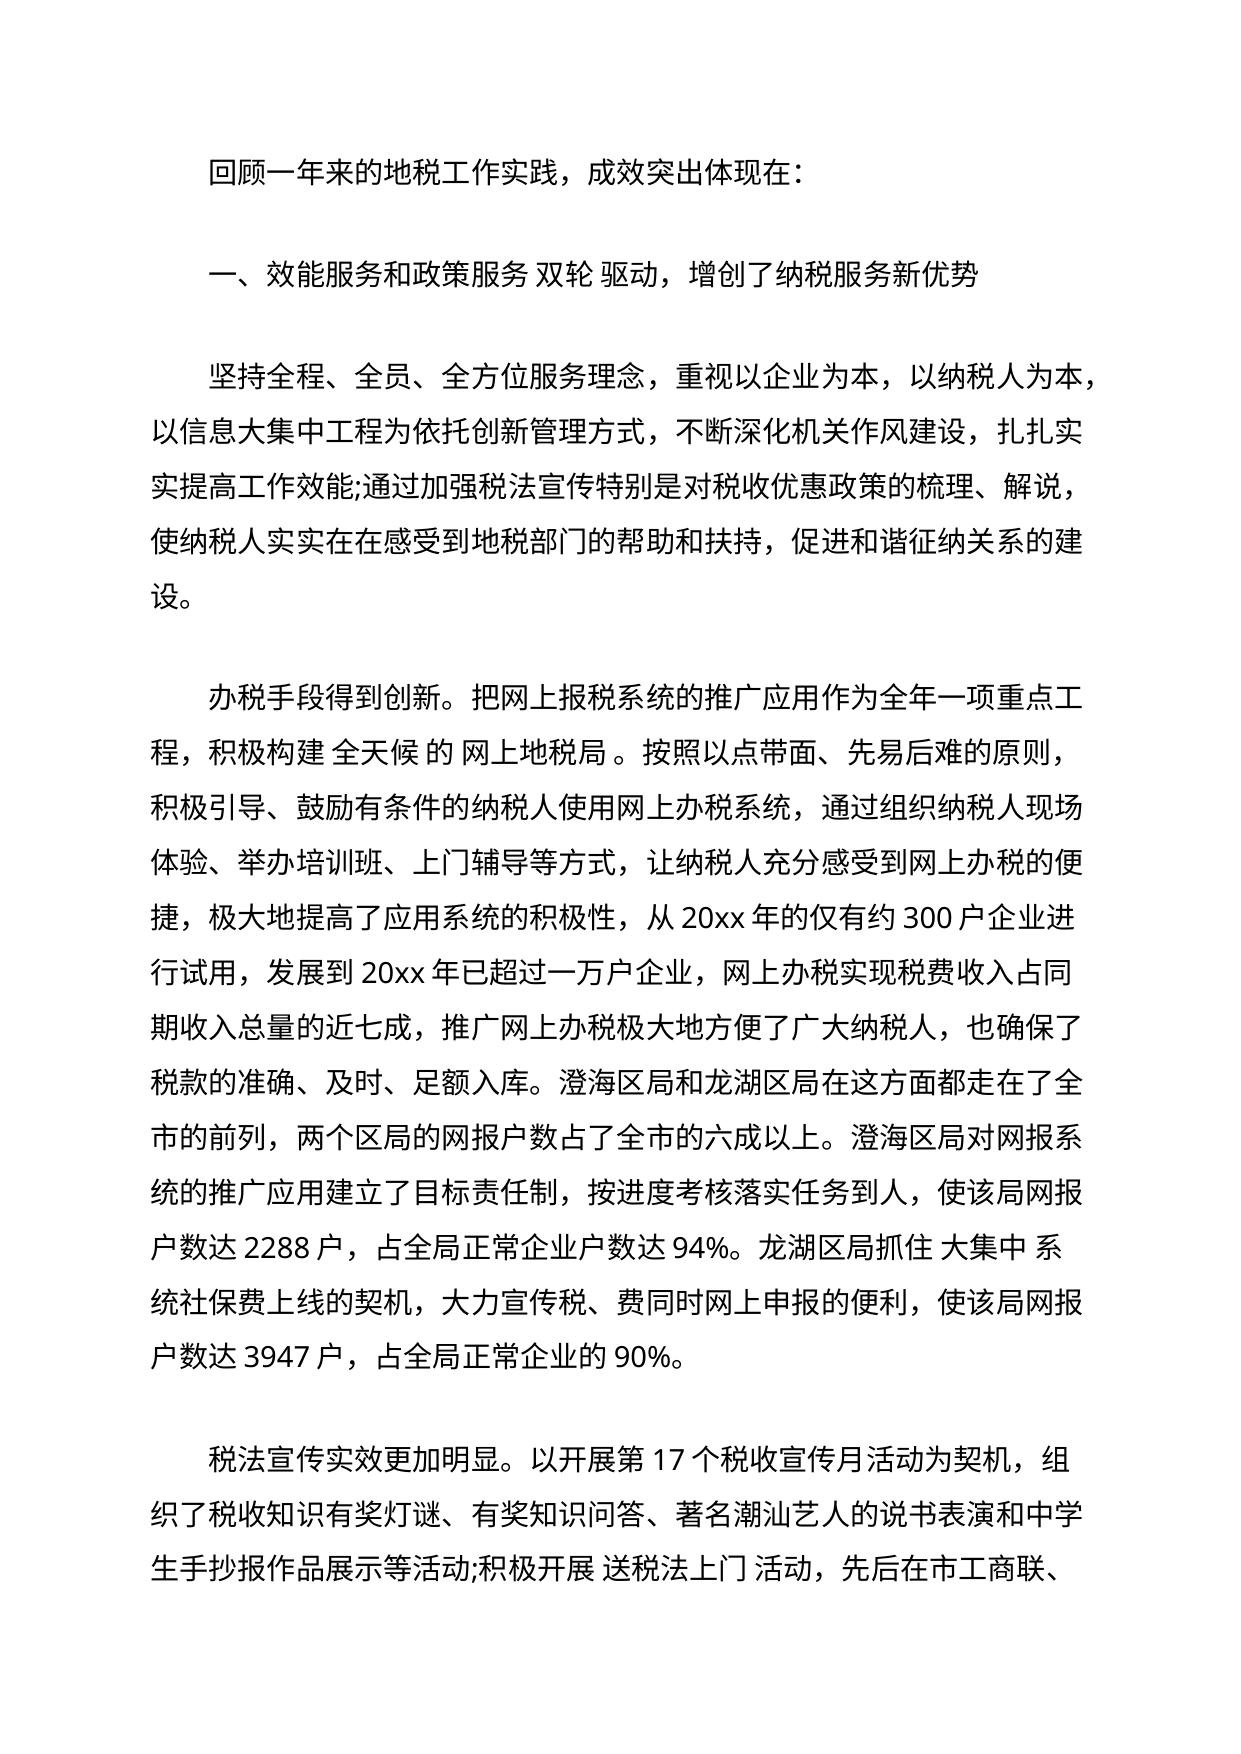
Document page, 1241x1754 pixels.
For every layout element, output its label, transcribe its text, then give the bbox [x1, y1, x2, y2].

text 回顾一年来的地税工作实践，成效突出体现在： [150, 150, 1090, 192]
text 一、效能服务和政策服务 双轮 驱动，增创了纳税服务新优势 [150, 252, 1090, 294]
text 坚持全程、全员、全方位服务理念，重视以企业为本，以纳税人为本，以信息大集中工程为依托创新管理方式，不断深化机关作风建设，扎扎实实提高工作效能;通过加强税法宣传特别是对税收优惠政策的梳理、解说，使纳税人实实在在感受到地税部门的帮助和扶持，促进和谐征纳关系的建设。 [150, 353, 1090, 616]
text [150, 1436, 1090, 1588]
text 办税手段得到创新。把网上报税系统的推广应用作为全年一项重点工程，积极构建 全天候 的 网上地税局 。按照以点带面、先易后难的原则，积极引导、鼓励有条件的纳税人使用网上办税系统，通过组织纳税人现场体验、举办培训班、上门辅导等方式，让纳税人充分感受到网上办税的便捷，极大地提高了应用系统的积极性，从20xx年的仅有约300户企业进行试用，发展到 20xx年已超过一万户企业，网上办税实现税费收入占同期收入总量的近七成，推广网上办税极大地方便了广大纳税人，也确保了税款的准确、及时、足额入库。澄海区局和龙湖区局在这方面都走在了全市的前列，两个区局的网报户数占了全市的六成以上。澄海区局对网报系统的推广应用建立了目标责任制，按进度考核落实任务到人，使该局网报户数达2288户，占全局正常企业户数达94%。龙湖区局抓住 大集中 系统社保费上线的契机，大力宣传税、费同时网上申报的便利，使该局网报户数达3947户，占全局正常企业的90%。 [150, 675, 1090, 1376]
